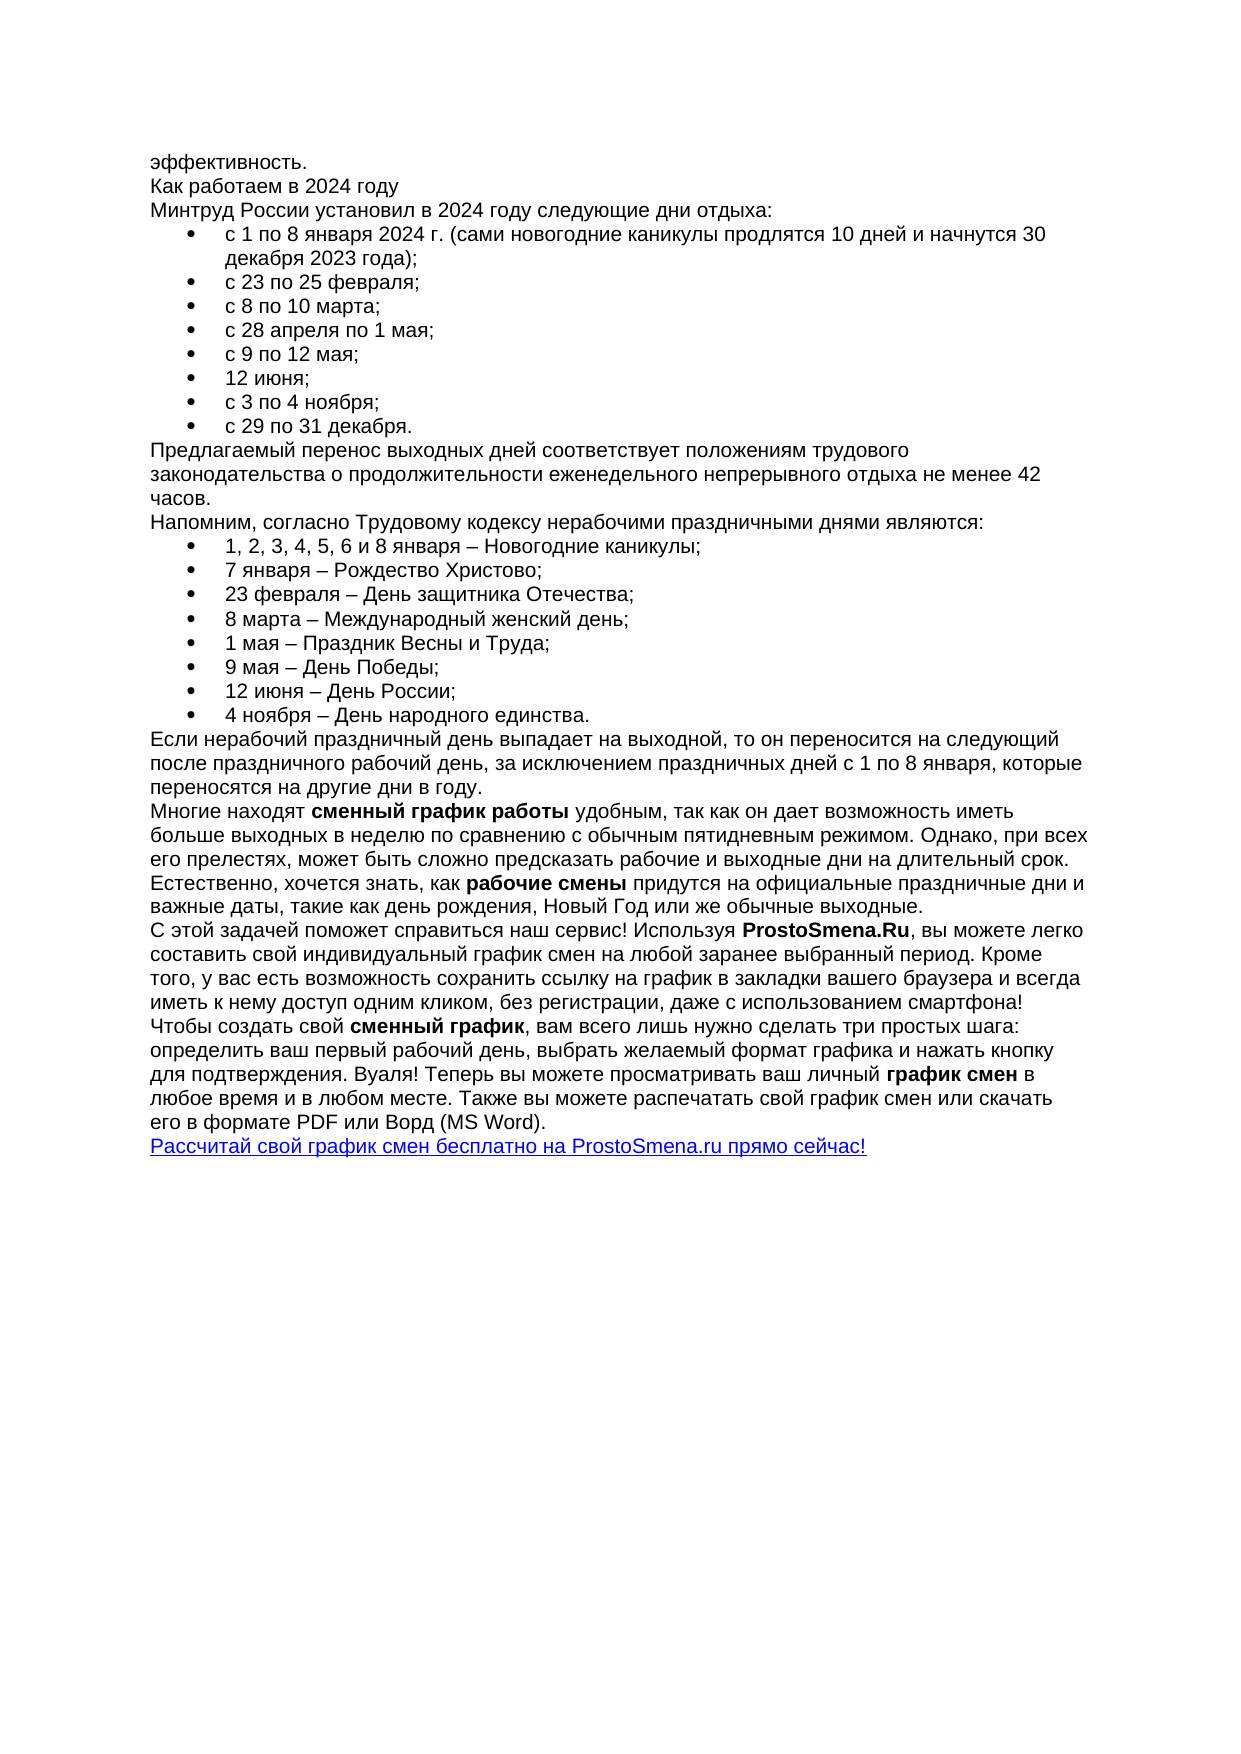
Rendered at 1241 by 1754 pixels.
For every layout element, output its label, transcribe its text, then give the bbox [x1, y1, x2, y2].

text Напомним, согласно Трудовому кодексу нерабочими праздничными днями являются: [150, 510, 1090, 534]
list 1 мая – Праздник Весны и Труда; [187, 630, 1090, 654]
list с 9 по 12 мая; [187, 342, 1090, 366]
text Рассчитай свой график смен бесплатно на ProstoSmena.ru прямо сейчас! [150, 1134, 1090, 1158]
list с 23 по 25 февраля; [187, 270, 1090, 294]
list 7 января – Рождество Христово; [187, 558, 1090, 582]
list 1, 2, 3, 4, 5, 6 и 8 января – Новогодние каникулы; [187, 534, 1090, 558]
text Если нерабочий праздничный день выпадает на выходной, то он переносится на следующий после праздничного рабочий день, за исключением праздничных дней с 1 по 8 января, которые переносятся на другие дни в году. [150, 727, 1090, 798]
list 23 февраля – День защитника Отечества; [187, 582, 1090, 606]
list с 8 по 10 марта; [187, 294, 1090, 318]
list с 29 по 31 декабря. [187, 414, 1090, 438]
list с 1 по 8 января 2024 г. (сами новогодние каникулы продлятся 10 дней и начнутся 30 декабря 2023 года); [187, 222, 1090, 270]
text Многие находят сменный график работы удобным, так как он дает возможность иметь больше выходных в неделю по сравнению с обычным пятидневным режимом. Однако, при всех его прелестях, может быть сложно предсказать рабочие и выходные дни на длительный срок. Естественно, хочется знать, как рабочие смены придутся на официальные праздничные дни и важные даты, такие как день рождения, Новый Год или же обычные выходные. [150, 798, 1090, 918]
list с 3 по 4 ноября; [187, 390, 1090, 414]
text Предлагаемый перенос выходных дней соответствует положениям трудового законодательства о продолжительности еженедельного непрерывного отдыха не менее 42 часов. [150, 438, 1090, 510]
text Минтруд России установил в 2024 году следующие дни отдыха: [150, 198, 1090, 222]
list 12 июня; [187, 366, 1090, 390]
list 4 ноября – День народного единства. [187, 703, 1090, 727]
list с 28 апреля по 1 мая; [187, 318, 1090, 342]
list 8 марта – Международный женский день; [187, 606, 1090, 630]
list 9 мая – День Победы; [187, 654, 1090, 678]
list 12 июня – День России; [187, 678, 1090, 703]
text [150, 150, 1090, 174]
text С этой задачей поможет справиться наш сервис! Используя ProstoSmena.Ru, вы можете легко составить свой индивидуальный график смен на любой заранее выбранный период. Кроме того, у вас есть возможность сохранить ссылку на график в закладки вашего браузера и всегда иметь к нему доступ одним кликом, без регистрации, даже с использованием смартфона! Чтобы создать свой сменный график, вам всего лишь нужно сделать три простых шага: определить ваш первый рабочий день, выбрать желаемый формат графика и нажать кнопку для подтверждения. Вуаля! Теперь вы можете просматривать ваш личный график смен в любое время и в любом месте. Также вы можете распечатать свой график смен или скачать его в формате PDF или Ворд (MS Word). [150, 918, 1090, 1134]
